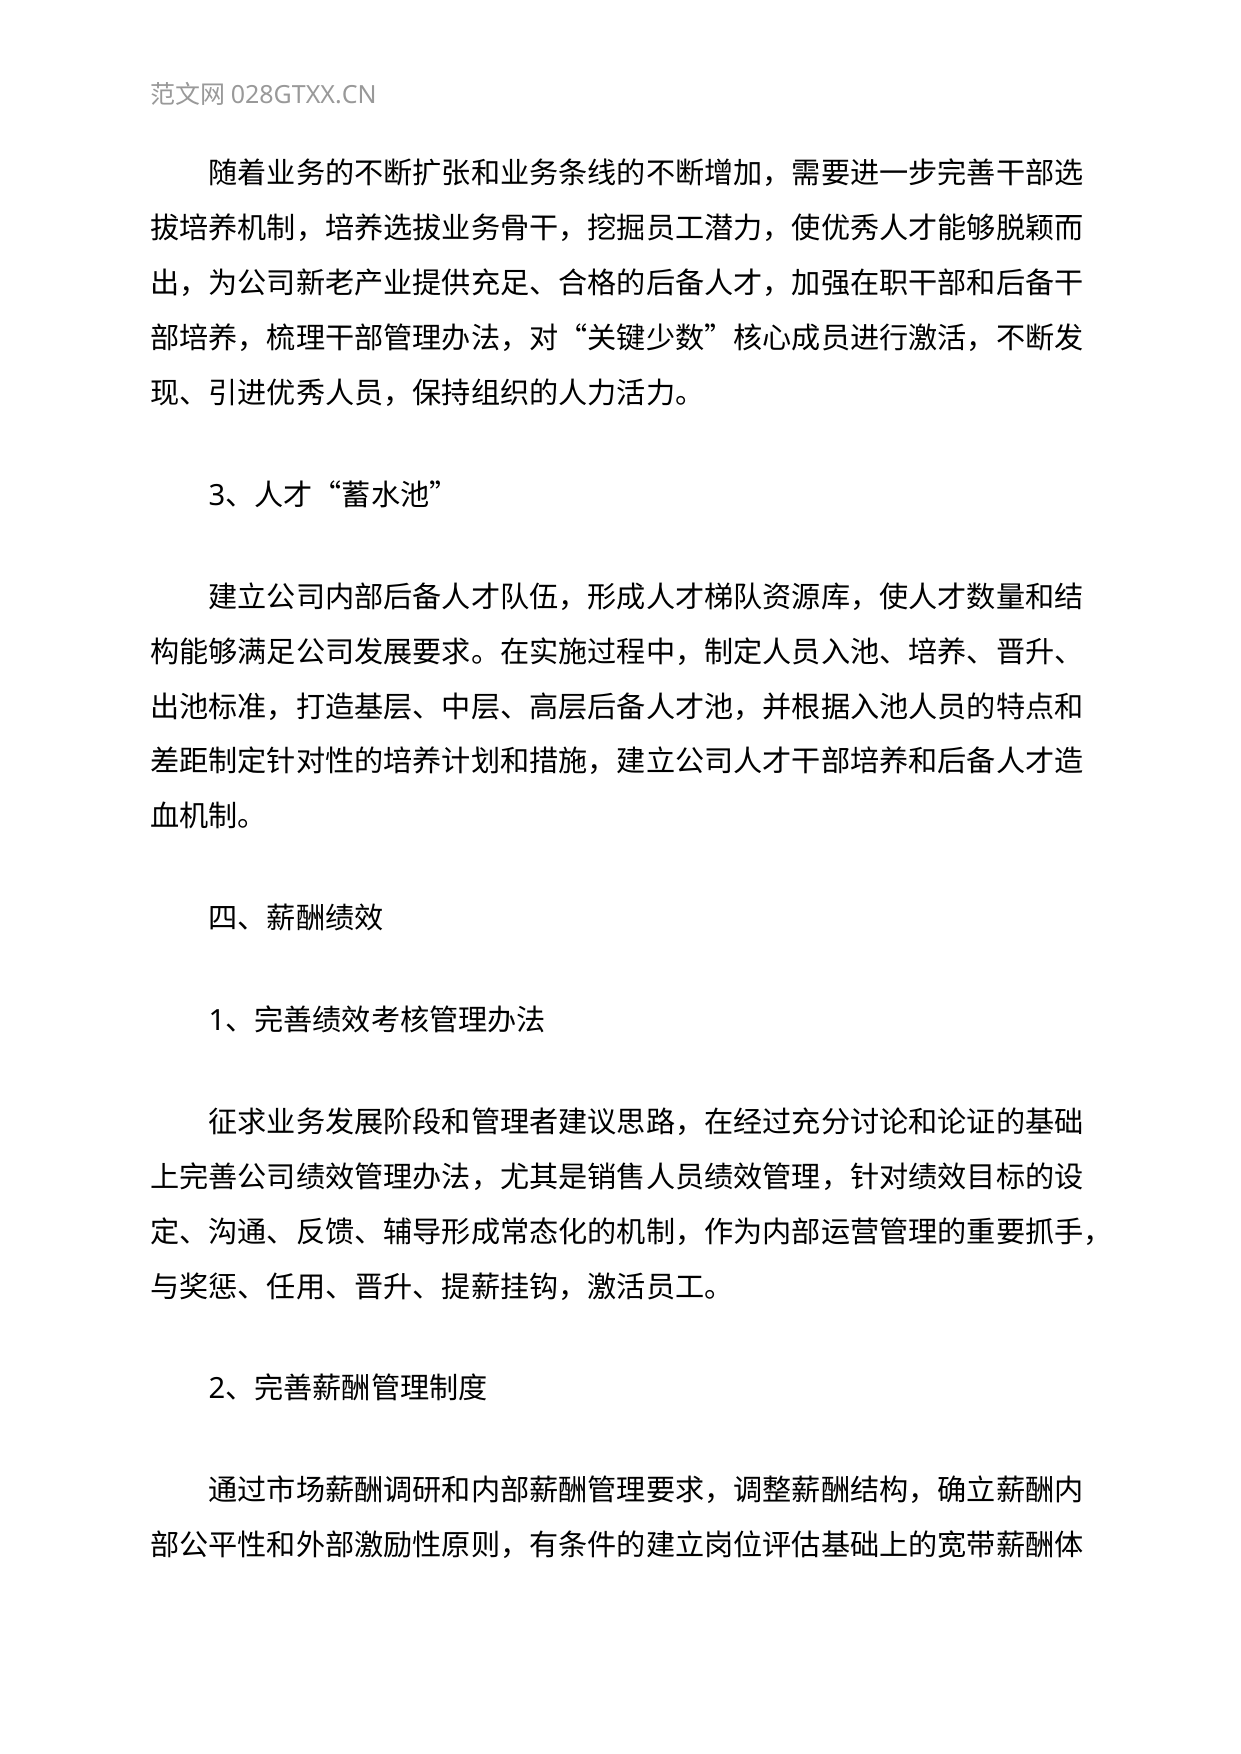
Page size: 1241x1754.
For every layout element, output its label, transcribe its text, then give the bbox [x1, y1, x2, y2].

text 随着业务的不断扩张和业务条线的不断增加，需要进一步完善干部选拔培养机制，培养选拔业务骨干，挖掘员工潜力，使优秀人才能够脱颖而出，为公司新老产业提供充足、合格的后备人才，加强在职干部和后备干部培养，梳理干部管理办法，对“关键少数”核心成员进行激活，不断发现、引进优秀人员，保持组织的人力活力。 [150, 150, 1090, 412]
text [150, 1467, 1090, 1564]
text 2、完善薪酬管理制度 [150, 1365, 1090, 1407]
text 征求业务发展阶段和管理者建议思路，在经过充分讨论和论证的基础上完善公司绩效管理办法，尤其是销售人员绩效管理，针对绩效目标的设定、沟通、反馈、辅导形成常态化的机制，作为内部运营管理的重要抓手，与奖惩、任用、晋升、提薪挂钩，激活员工。 [150, 1098, 1090, 1305]
text 1、完善绩效考核管理办法 [150, 996, 1090, 1039]
text 四、薪酬绩效 [150, 895, 1090, 937]
text 建立公司内部后备人才队伍，形成人才梯队资源库，使人才数量和结构能够满足公司发展要求。在实施过程中，制定人员入池、培养、晋升、出池标准，打造基层、中层、高层后备人才池，并根据入池人员的特点和差距制定针对性的培养计划和措施，建立公司人才干部培养和后备人才造血机制。 [150, 573, 1090, 835]
text 3、人才“蓄水池” [150, 471, 1090, 514]
